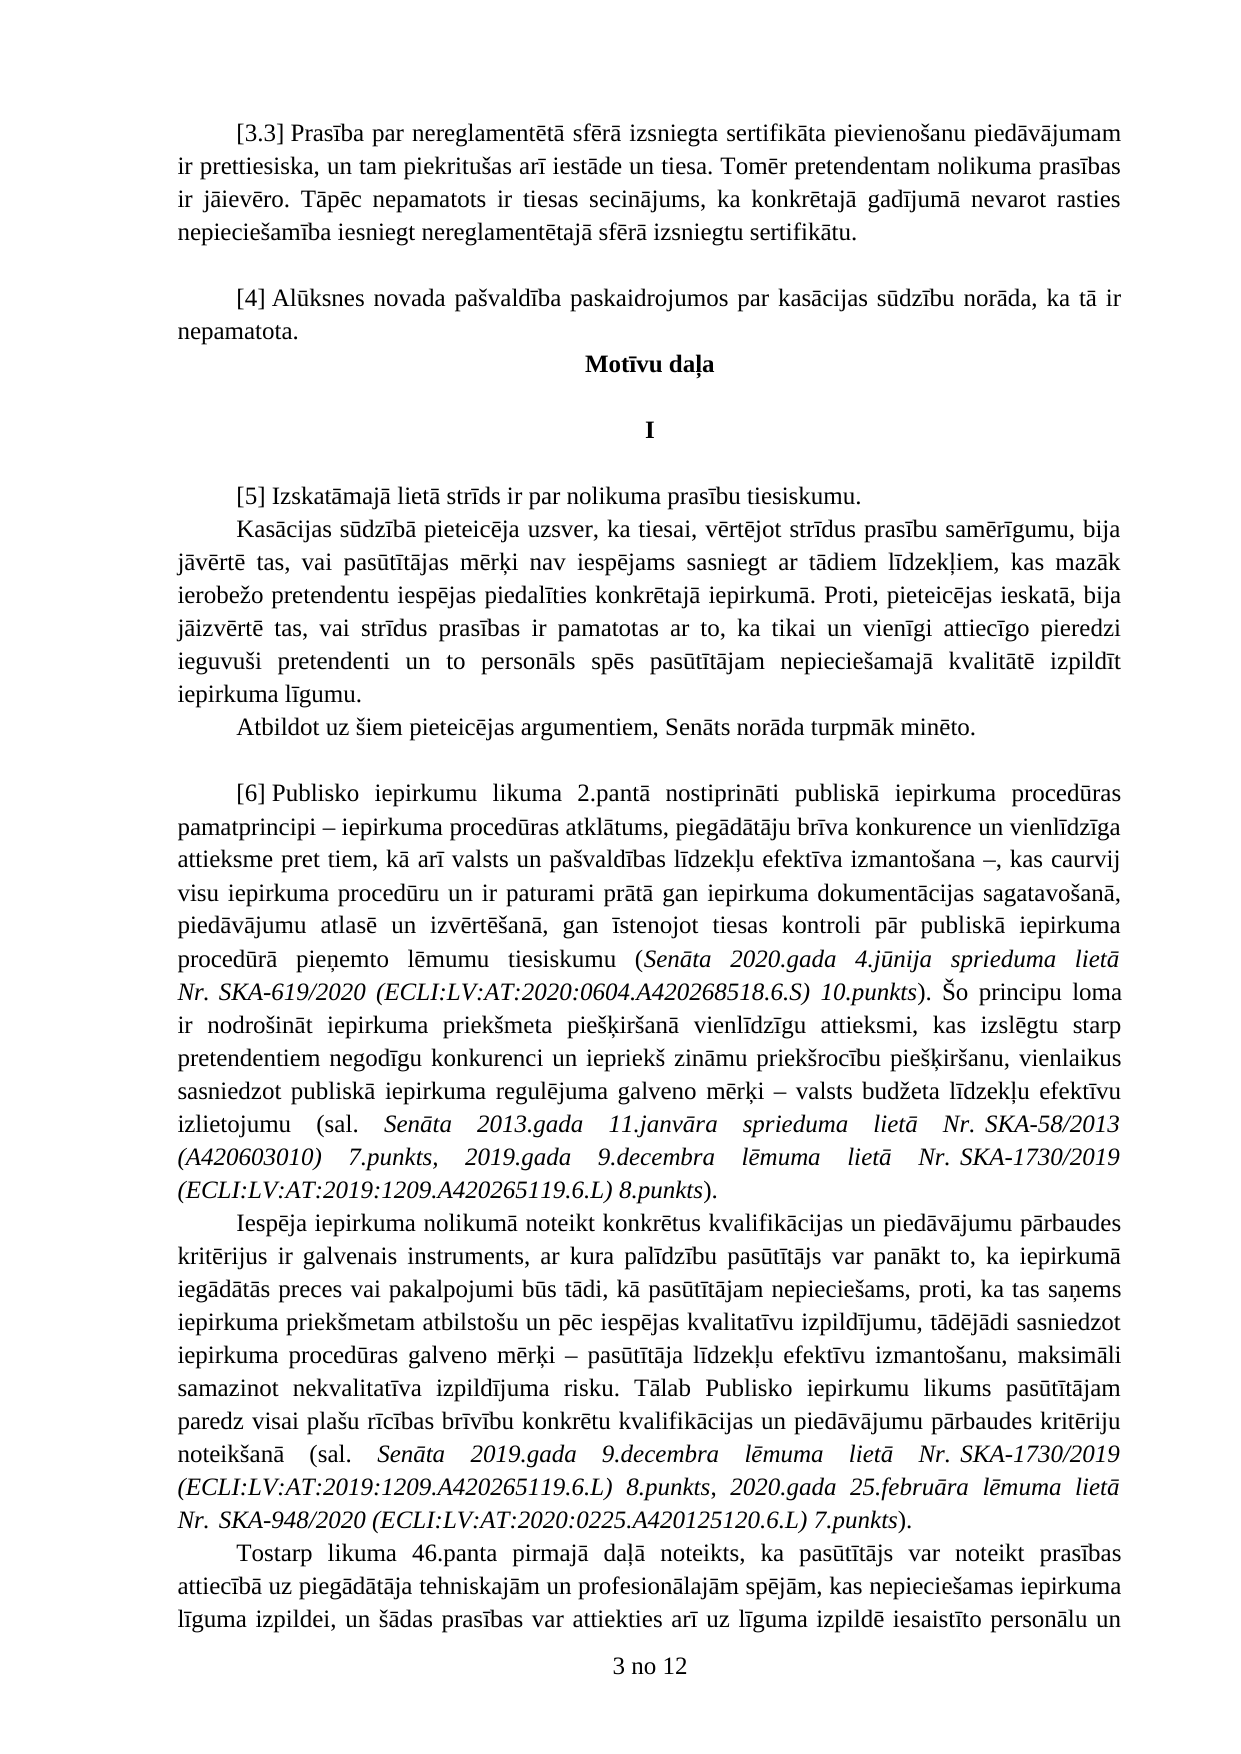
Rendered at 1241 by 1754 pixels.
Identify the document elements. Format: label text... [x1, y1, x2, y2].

text Kasācijas sūdzībā pieteicēja uzsver, ka tiesai, vērtējot strīdus prasību samērīgumu, bija jāvērtē tas, vai pasūtītājas mērķi nav iespējams sasniegt ar tādiem līdzekļiem, kas mazāk ierobežo pretendentu iespējas piedalīties konkrētajā iepirkumā. Proti, pieteicējas ieskatā, bija jāizvērtē tas, vai strīdus prasības ir pamatotas ar to, ka tikai un vienīgi attiecīgo pieredzi ieguvuši pretendenti un to personāls spēs pasūtītājam nepieciešamajā kvalitātē izpildīt iepirkuma līgumu. [177, 514, 1122, 708]
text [177, 1538, 1122, 1633]
text [3.3] Prasība par nereglamentētā sfērā izsniegta sertifikāta pievienošanu piedāvājumam ir prettiesiska, un tam piekritušas arī iestāde un tiesa. Tomēr pretendentam nolikuma prasības ir jāievēro. Tāpēc nepamatots ir tiesas secinājums, ka konkrētajā gadījumā nevarot rasties nepieciešamība iesniegt nereglamentētajā sfērā izsniegtu sertifikātu. [177, 118, 1122, 246]
text Motīvu daļa [177, 349, 1122, 378]
text [5] Izskatāmajā lietā strīds ir par nolikuma prasību tiesiskumu. [177, 481, 1122, 510]
text I [177, 415, 1122, 444]
text Iespēja iepirkuma nolikumā noteikt konkrētus kvalifikācijas un piedāvājumu pārbaudes kritērijus ir galvenais instruments, ar kura palīdzību pasūtītājs var panākt to, ka iepirkumā iegādātās preces vai pakalpojumi būs tādi, kā pasūtītājam nepieciešams, proti, ka tas saņems iepirkuma priekšmetam atbilstošu un pēc iespējas kvalitatīvu izpildījumu, tādējādi sasniedzot iepirkuma procedūras galveno mērķi – pasūtītāja līdzekļu efektīvu izmantošanu, maksimāli samazinot nekvalitatīva izpildījuma risku. Tālab Publisko iepirkumu likums pasūtītājam paredz visai plašu rīcības brīvību konkrētu kvalifikācijas un piedāvājumu pārbaudes kritēriju noteikšanā (sal. Senāta 2019.gada 9.decembra lēmuma lietā Nr. SKA-1730/2019 (ECLI:LV:AT:2019:1209.A420265119.6.L) 8.punkts, 2020.gada 25.februāra lēmuma lietā Nr. SKA-948/2020 (ECLI:LV:AT:2020:0225.A420125120.6.L) 7.punkts). [177, 1208, 1122, 1534]
text [6] Publisko iepirkumu likuma 2.pantā nostiprināti publiskā iepirkuma procedūras pamatprincipi – iepirkuma procedūras atklātums, piegādātāju brīva konkurence un vienlīdzīga attieksme pret tiem, kā arī valsts un pašvaldības līdzekļu efektīva izmantošana –, kas caurvij visu iepirkuma procedūru un ir paturami prātā gan iepirkuma dokumentācijas sagatavošanā, piedāvājumu atlasē un izvērtēšanā, gan īstenojot tiesas kontroli pār publiskā iepirkuma procedūrā pieņemto lēmumu tiesiskumu (Senāta 2020.gada 4.jūnija sprieduma lietā Nr. SKA-619/2020 (ECLI:LV:AT:2020:0604.A420268518.6.S) 10.punkts). Šo principu loma ir nodrošināt iepirkuma priekšmeta piešķiršanā vienlīdzīgu attieksmi, kas izslēgtu starp pretendentiem negodīgu konkurenci un iepriekš zināmu priekšrocību piešķiršanu, vienlaikus sasniedzot publiskā iepirkuma regulējuma galveno mērķi – valsts budžeta līdzekļu efektīvu izlietojumu (sal. Senāta 2013.gada 11.janvāra sprieduma lietā Nr. SKA-58/2013 (A420603010) 7.punkts, 2019.gada 9.decembra lēmuma lietā Nr. SKA-1730/2019 (ECLI:LV:AT:2019:1209.A420265119.6.L) 8.punkts). [177, 778, 1122, 1203]
text [4] Alūksnes novada pašvaldība paskaidrojumos par kasācijas sūdzību norāda, ka tā ir nepamatota. [177, 283, 1122, 345]
text Atbildot uz šiem pieteicējas argumentiem, Senāts norāda turpmāk minēto. [177, 712, 1122, 741]
